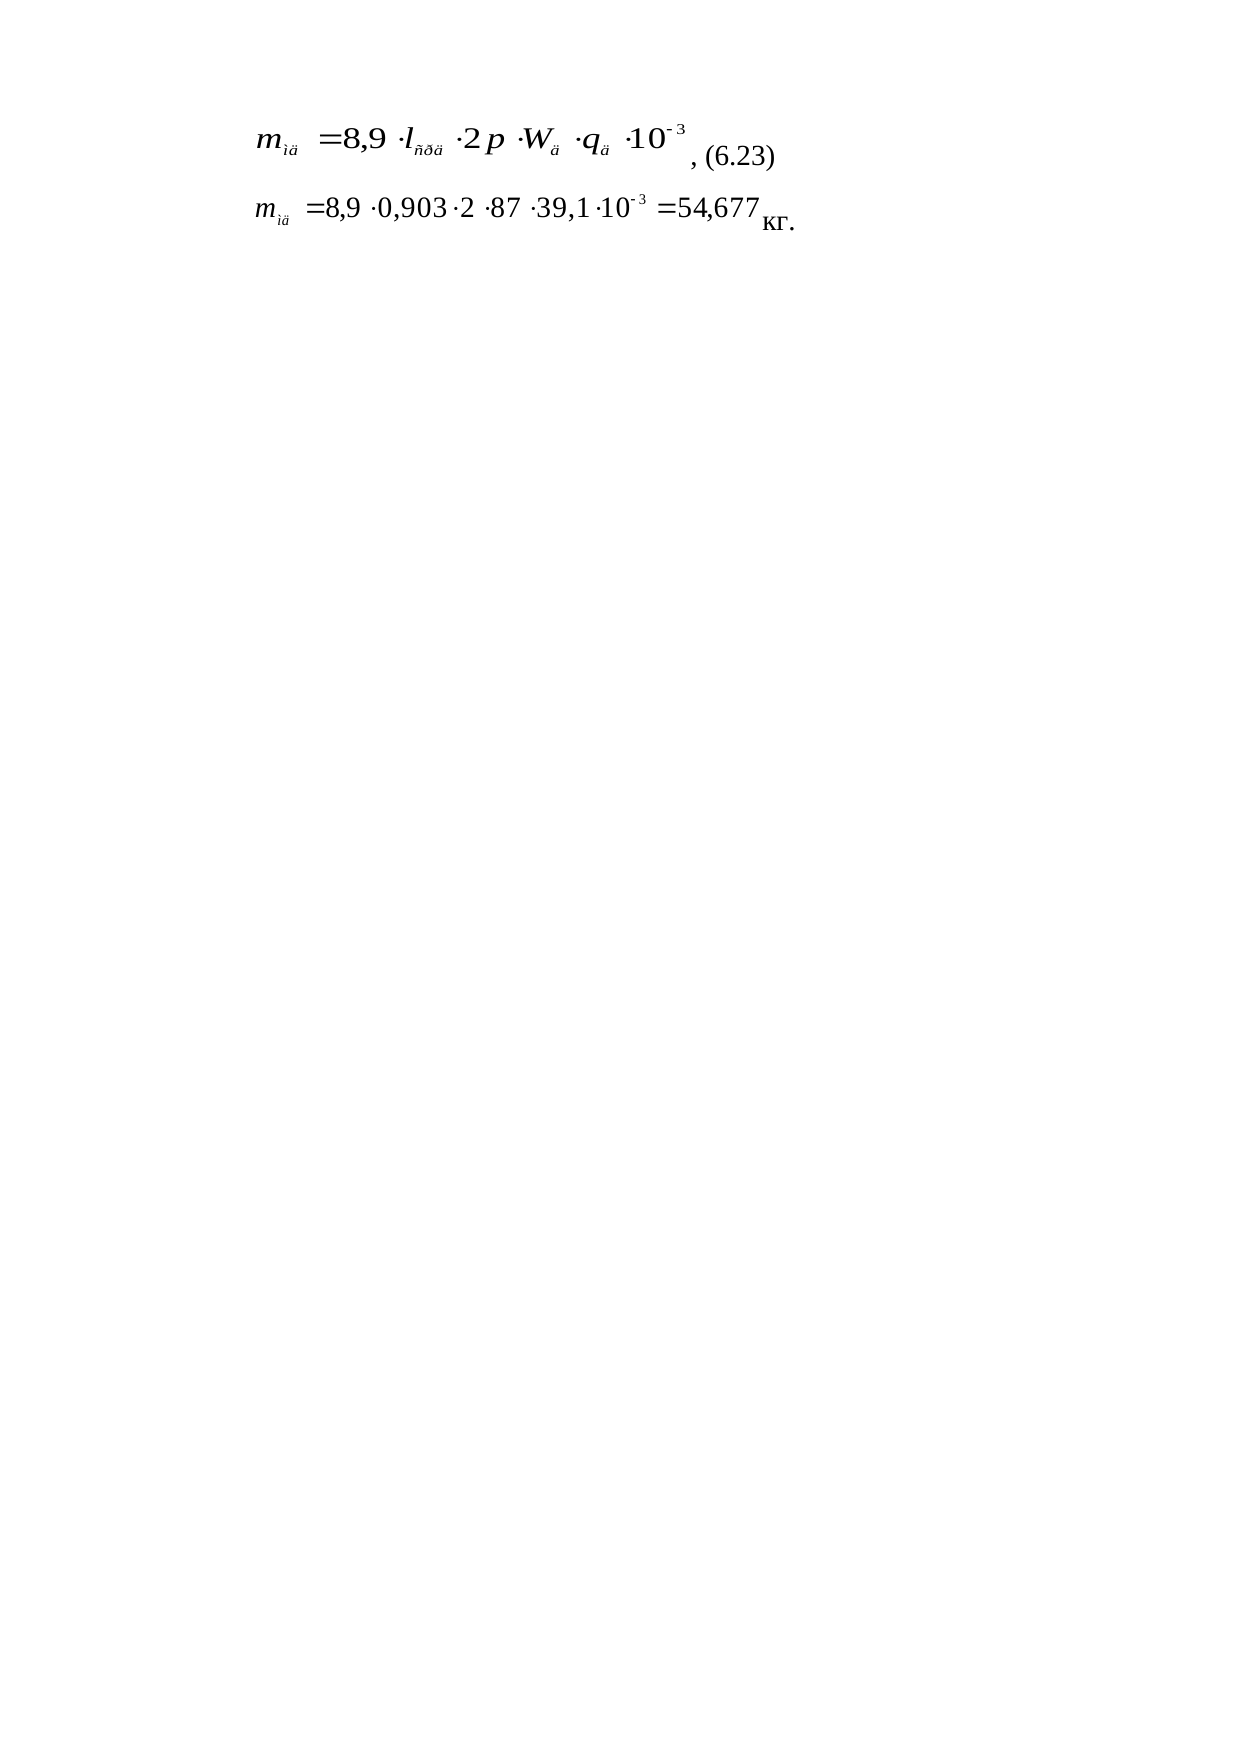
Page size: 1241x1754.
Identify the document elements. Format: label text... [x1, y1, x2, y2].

text кг. [177, 188, 1152, 237]
text , (6.23) [177, 118, 1152, 171]
